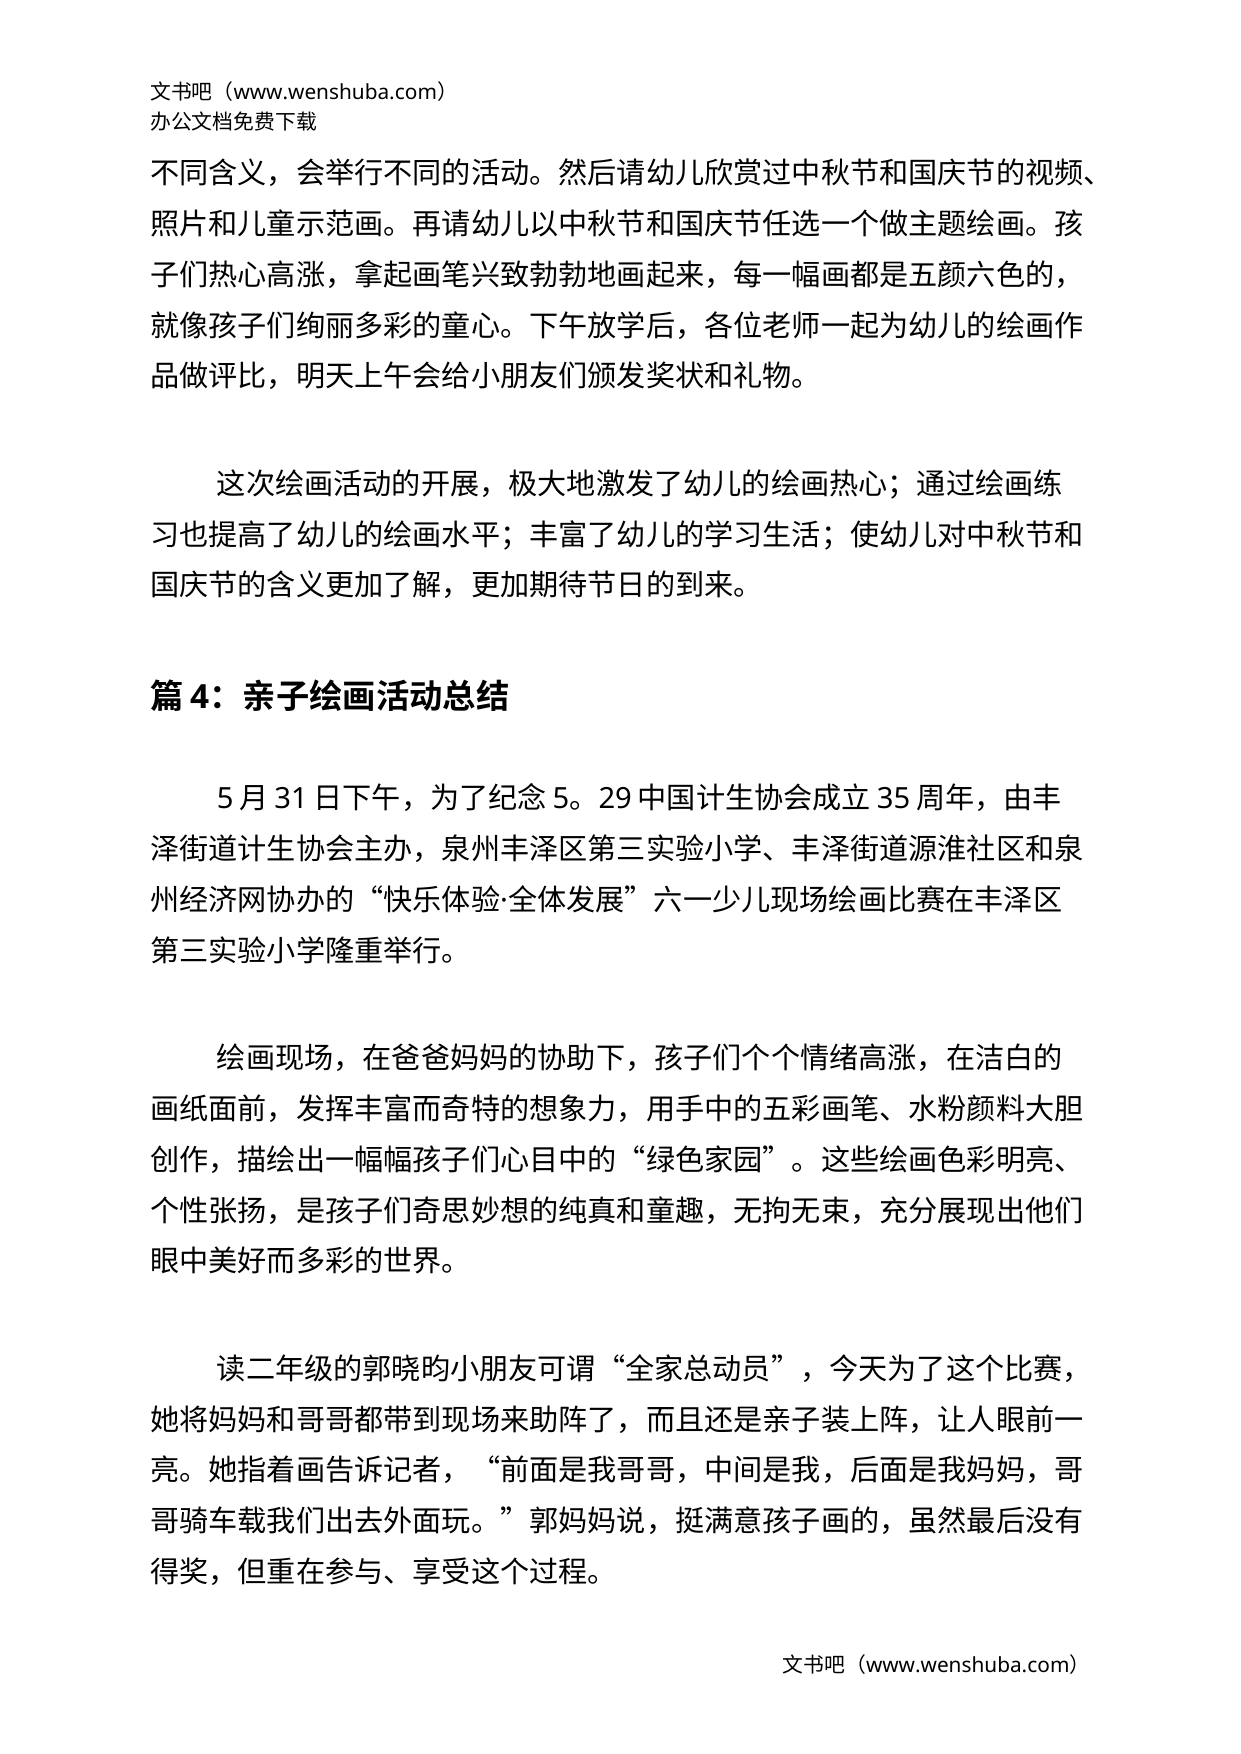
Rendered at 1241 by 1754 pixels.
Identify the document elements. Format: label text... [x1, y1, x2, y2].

text 篇4：亲子绘画活动总结 [150, 669, 1090, 718]
text 这次绘画活动的开展，极大地激发了幼儿的绘画热心；通过绘画练习也提高了幼儿的绘画水平；丰富了幼儿的学习生活；使幼儿对中秋节和国庆节的含义更加了解，更加期待节日的到来。 [150, 461, 1090, 604]
text 5月31日下午，为了纪念5。29中国计生协会成立35周年，由丰泽街道计生协会主办，泉州丰泽区第三实验小学、丰泽街道源淮社区和泉州经济网协办的“快乐体验·全体发展”六一少儿现场绘画比赛在丰泽区第三实验小学隆重举行。 [150, 775, 1090, 969]
text 绘画现场，在爸爸妈妈的协助下，孩子们个个情绪高涨，在洁白的画纸面前，发挥丰富而奇特的想象力，用手中的五彩画笔、水粉颜料大胆创作，描绘出一幅幅孩子们心目中的“绿色家园”。这些绘画色彩明亮、个性张扬，是孩子们奇思妙想的纯真和童趣，无拘无束，充分展现出他们眼中美好而多彩的世界。 [150, 1035, 1090, 1280]
text 读二年级的郭晓昀小朋友可谓“全家总动员”，今天为了这个比赛，她将妈妈和哥哥都带到现场来助阵了，而且还是亲子装上阵，让人眼前一亮。她指着画告诉记者，“前面是我哥哥，中间是我，后面是我妈妈，哥哥骑车载我们出去外面玩。”郭妈妈说，挺满意孩子画的，虽然最后没有得奖，但重在参与、享受这个过程。 [150, 1345, 1090, 1591]
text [150, 150, 1090, 395]
